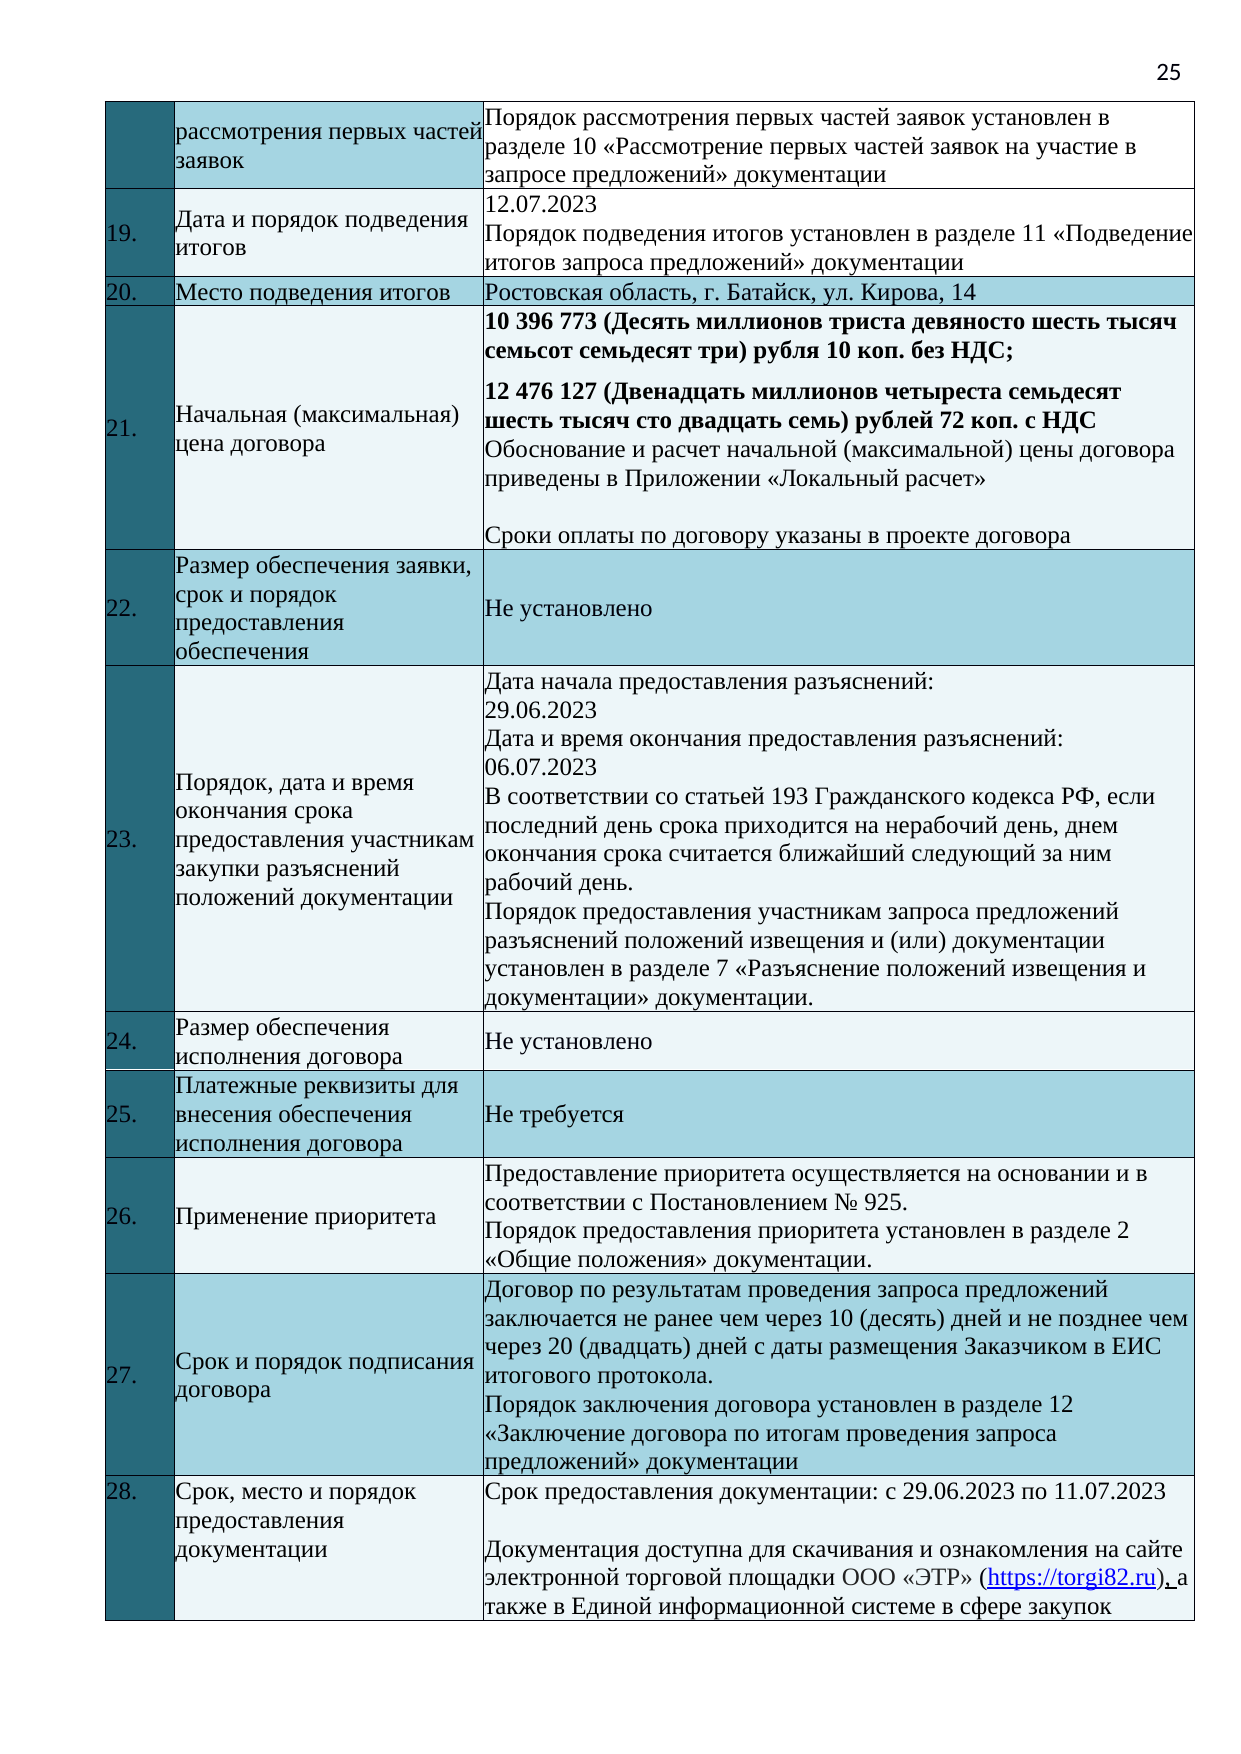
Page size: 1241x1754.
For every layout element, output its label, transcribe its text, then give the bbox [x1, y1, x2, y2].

table_cell Размер обеспечения исполнения договора [175, 1012, 483, 1069]
table_cell Платежные реквизиты для внесения обеспечения исполнения договора [175, 1071, 483, 1157]
table_cell Договор по результатам проведения запроса предложений заключается не ранее чем через 10 (десять) дней и не позднее чем через 20 (двадцать) дней с даты размещения Заказчиком в ЕИС итогового протокола. Порядок заключения договора установлен в разделе 12 «Заключение договора по итогам проведения запроса предложений» документации [484, 1274, 1194, 1475]
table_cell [175, 102, 483, 188]
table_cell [175, 1476, 483, 1620]
table_cell Срок и порядок подписания договора [175, 1274, 483, 1475]
table_cell 27. [106, 1274, 174, 1475]
table_cell 18. [106, 102, 174, 188]
table_cell Дата начала предоставления разъяснений: 29.06.2023 Дата и время окончания предоставления разъяснений: 06.07.2023 В соответствии со статьей 193 Гражданского кодекса РФ, если последний день срока приходится на нерабочий день, днем окончания срока считается ближайший следующий за ним рабочий день. Порядок предоставления участникам запроса предложений разъяснений положений извещения и (или) документации установлен в разделе 7 «Разъяснение положений извещения и документации» документации. [484, 666, 1194, 1011]
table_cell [484, 102, 1194, 188]
table_cell 26. [106, 1158, 174, 1273]
table_cell Место подведения итогов [175, 277, 483, 305]
table_cell Не установлено [484, 1012, 1194, 1069]
table_cell 23. [106, 666, 174, 1011]
table_cell 10 396 773 (Десять миллионов триста девяносто шесть тысяч семьсот семьдесят три) рубля 10 коп. без НДС; 12 476 127 (Двенадцать миллионов четыреста семьдесят шесть тысяч сто двадцать семь) рублей 72 коп. с НДС Обоснование и расчет начальной (максимальной) цены договора приведены в Приложении «Локальный расчет» Сроки оплаты по договору указаны в проекте договора [484, 306, 1194, 549]
table_cell Предоставление приоритета осуществляется на основании и в соответствии с Постановлением № 925. Порядок предоставления приоритета установлен в разделе 2 «Общие положения» документации. [484, 1158, 1194, 1273]
table_cell Дата и порядок подведения итогов [175, 189, 483, 276]
table_cell Не требуется [484, 1071, 1194, 1157]
table_cell Размер обеспечения заявки, срок и порядок предоставления обеспечения [175, 550, 483, 665]
table_cell Порядок, дата и время окончания срока предоставления участникам закупки разъяснений положений документации [175, 666, 483, 1011]
table_cell Не установлено [484, 550, 1194, 665]
table_cell 25. [106, 1071, 174, 1157]
table_cell 28. [106, 1476, 174, 1620]
table_cell Применение приоритета [175, 1158, 483, 1273]
table_cell Начальная (максимальная) цена договора [175, 306, 483, 549]
table_cell 20. [106, 277, 174, 305]
table_cell Ростовская область, г. Батайск, ул. Кирова, 14 [484, 277, 1194, 305]
table_cell 12.07.2023 Порядок подведения итогов установлен в разделе 11 «Подведение итогов запроса предложений» документации [484, 189, 1194, 276]
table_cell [484, 1476, 1194, 1620]
table_cell 22. [106, 550, 174, 665]
table_cell 21. [106, 306, 174, 549]
table_cell 24. [106, 1012, 174, 1069]
table_cell 19. [106, 189, 174, 276]
